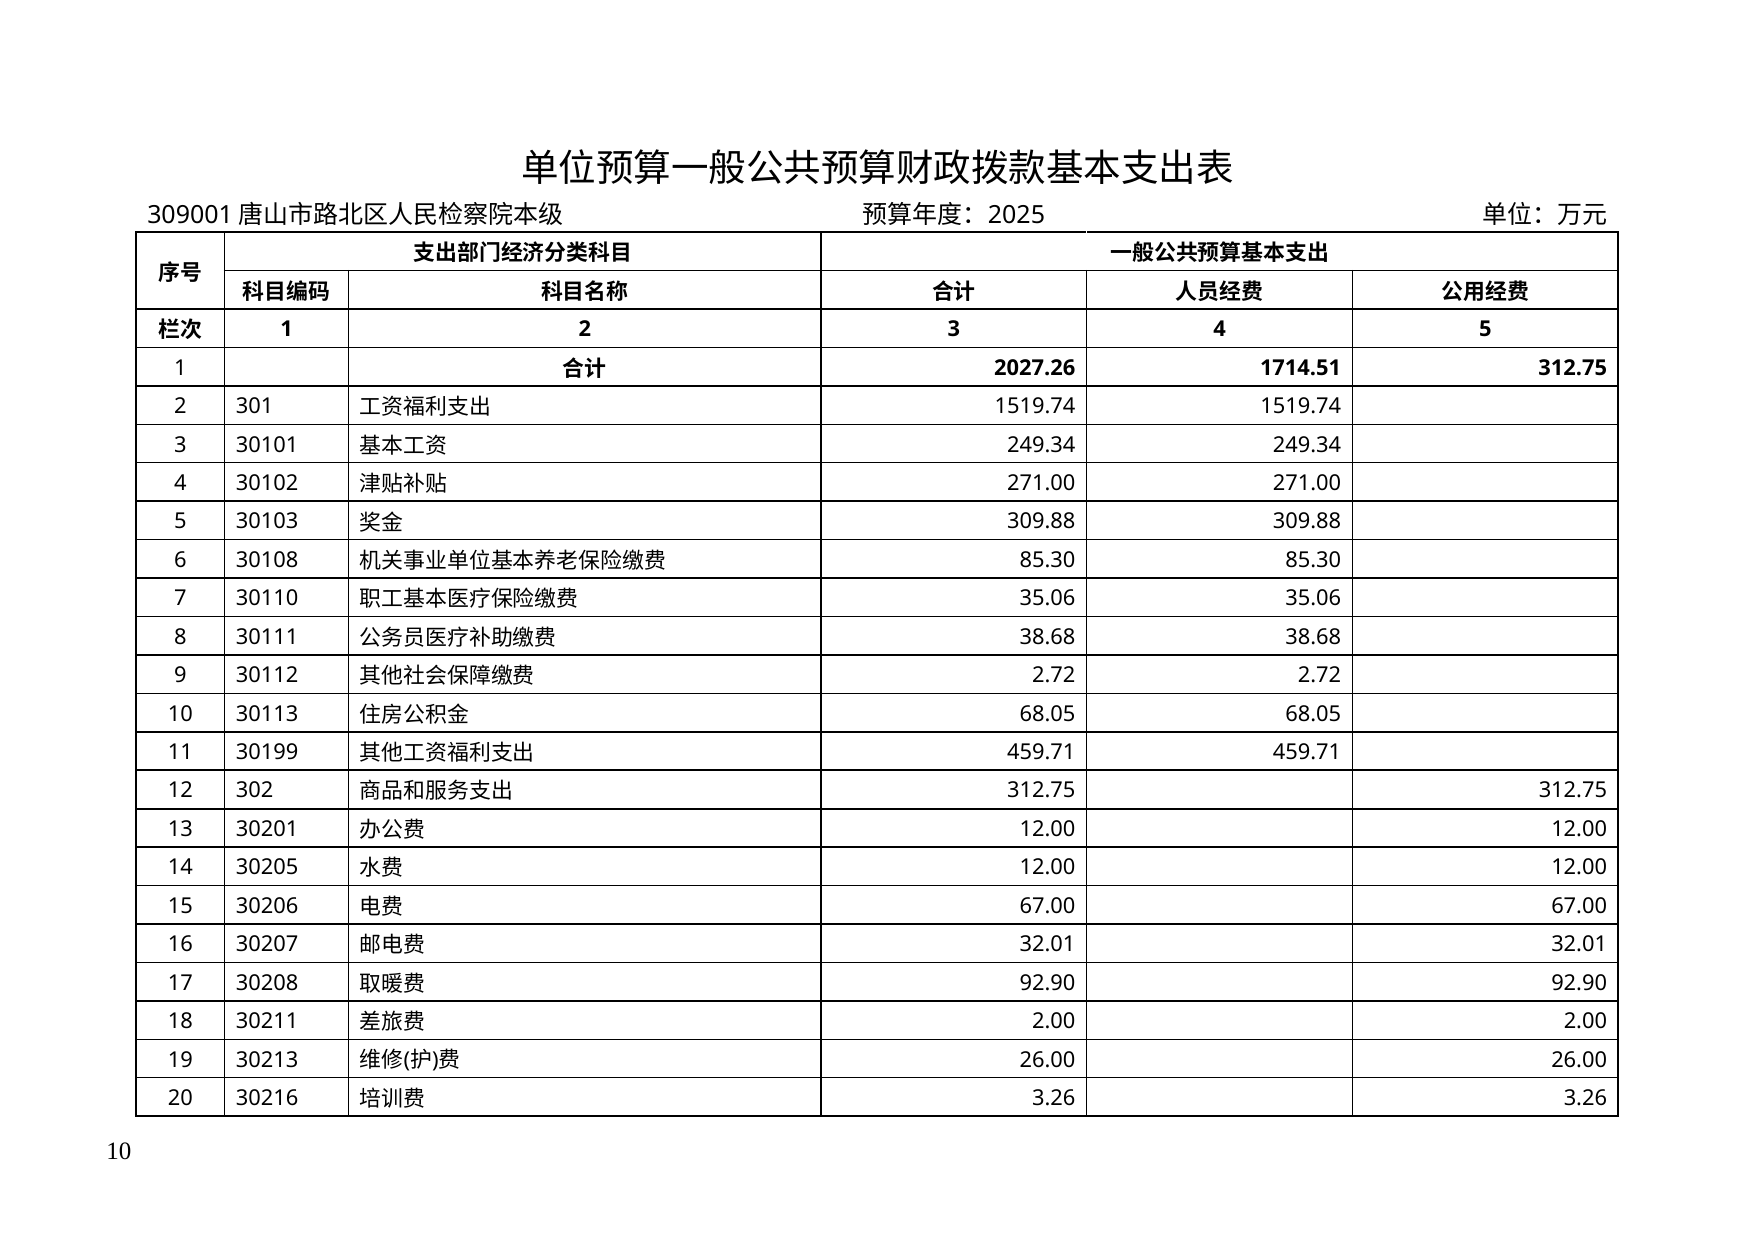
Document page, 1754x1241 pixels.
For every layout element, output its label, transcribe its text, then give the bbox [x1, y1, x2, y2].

table_cell [1353, 463, 1617, 500]
table_cell 职工基本医疗保险缴费 [349, 579, 820, 616]
table_cell 合计 [822, 271, 1086, 308]
table_cell 1519.74 [1087, 387, 1352, 423]
table_cell 30113 [225, 694, 348, 731]
table_cell [1353, 540, 1617, 577]
text 单位预算一般公共预算财政拨款基本支出表 [106, 142, 1648, 193]
table_cell 1 [225, 310, 348, 347]
table_cell [1087, 771, 1352, 808]
table_cell 电费 [349, 886, 820, 923]
table_cell 12 [137, 771, 224, 808]
table_cell [225, 348, 348, 385]
table_cell 2.72 [1087, 656, 1352, 692]
table_cell 30199 [225, 733, 348, 769]
table_cell 35.06 [822, 579, 1086, 616]
table_cell 序号 [137, 233, 224, 308]
table_cell 92.90 [822, 963, 1086, 1000]
table_cell 30112 [225, 656, 348, 692]
table_cell [1353, 502, 1617, 539]
table_cell 30207 [225, 925, 348, 962]
table_cell [1353, 387, 1617, 423]
table_cell 11 [137, 733, 224, 769]
table_cell 12.00 [822, 810, 1086, 846]
table_cell 差旅费 [349, 1002, 820, 1038]
table_cell [1087, 886, 1352, 923]
table_cell 住房公积金 [349, 694, 820, 731]
table_cell 公用经费 [1353, 271, 1617, 308]
table_cell 3 [137, 425, 224, 462]
table_cell 309.88 [1087, 502, 1352, 539]
table_cell [1353, 694, 1617, 731]
table_header 单位：万元 [1087, 195, 1617, 231]
table_cell 一般公共预算基本支出 [822, 233, 1617, 270]
table_cell 312.75 [1353, 771, 1617, 808]
table_cell 8 [137, 617, 224, 654]
table_cell 26.00 [1353, 1040, 1617, 1077]
table_cell 38.68 [822, 617, 1086, 654]
table_cell 基本工资 [349, 425, 820, 462]
table_cell 水费 [349, 848, 820, 885]
table_cell 7 [137, 579, 224, 616]
table_cell 办公费 [349, 810, 820, 846]
table_cell 14 [137, 848, 224, 885]
table_cell 30102 [225, 463, 348, 500]
table_cell 15 [137, 886, 224, 923]
table_header 309001唐山市路北区人民检察院本级 [137, 195, 820, 231]
table_cell [1087, 963, 1352, 1000]
table_cell 2.72 [822, 656, 1086, 692]
table_cell 301 [225, 387, 348, 423]
table_cell 92.90 [1353, 963, 1617, 1000]
table_cell 85.30 [822, 540, 1086, 577]
table_cell [1087, 1040, 1352, 1077]
table_cell [1087, 925, 1352, 962]
table_cell 30103 [225, 502, 348, 539]
table_cell 68.05 [822, 694, 1086, 731]
table_cell 12.00 [822, 848, 1086, 885]
table_cell 2 [349, 310, 820, 347]
table_cell 309.88 [822, 502, 1086, 539]
table_cell [1353, 425, 1617, 462]
table_cell 邮电费 [349, 925, 820, 962]
table_cell 2.00 [822, 1002, 1086, 1038]
table_cell 30201 [225, 810, 348, 846]
table_cell 4 [1087, 310, 1352, 347]
table_cell 4 [137, 463, 224, 500]
table_cell 商品和服务支出 [349, 771, 820, 808]
table_cell 维修(护)费 [349, 1040, 820, 1077]
table_cell 17 [137, 963, 224, 1000]
table_cell 68.05 [1087, 694, 1352, 731]
table_cell 32.01 [1353, 925, 1617, 962]
table_cell 16 [137, 925, 224, 962]
table_cell 30213 [225, 1040, 348, 1077]
table_header 预算年度：2025 [822, 195, 1086, 231]
table_cell 302 [225, 771, 348, 808]
table_cell 2 [137, 387, 224, 423]
table_cell 30208 [225, 963, 348, 1000]
table_cell 249.34 [1087, 425, 1352, 462]
table_cell [1353, 656, 1617, 692]
table_cell [1353, 579, 1617, 616]
table_cell 19 [137, 1040, 224, 1077]
table_cell 5 [137, 502, 224, 539]
table_cell 工资福利支出 [349, 387, 820, 423]
table_cell 6 [137, 540, 224, 577]
table_cell 机关事业单位基本养老保险缴费 [349, 540, 820, 577]
table_cell 30205 [225, 848, 348, 885]
table_cell 67.00 [1353, 886, 1617, 923]
table_cell 其他社会保障缴费 [349, 656, 820, 692]
table_cell 9 [137, 656, 224, 692]
table_cell 1714.51 [1087, 348, 1352, 385]
table_cell 312.75 [1353, 348, 1617, 385]
table_cell 2.00 [1353, 1002, 1617, 1038]
table_cell 30108 [225, 540, 348, 577]
table_cell 奖金 [349, 502, 820, 539]
table_cell 3.26 [822, 1078, 1086, 1115]
table_cell 35.06 [1087, 579, 1352, 616]
table_cell 13 [137, 810, 224, 846]
table_cell [1087, 1078, 1352, 1115]
table_cell 459.71 [1087, 733, 1352, 769]
table_cell 其他工资福利支出 [349, 733, 820, 769]
table_cell 科目编码 [225, 271, 348, 308]
table_cell 459.71 [822, 733, 1086, 769]
table_cell 培训费 [349, 1078, 820, 1115]
table_cell 2027.26 [822, 348, 1086, 385]
table_cell 5 [1353, 310, 1617, 347]
table_cell 271.00 [1087, 463, 1352, 500]
table_cell 科目名称 [349, 271, 820, 308]
table_cell 30110 [225, 579, 348, 616]
table_cell [1087, 810, 1352, 846]
table_cell [1353, 733, 1617, 769]
table_cell 津贴补贴 [349, 463, 820, 500]
table_cell [1087, 1002, 1352, 1038]
table_cell 栏次 [137, 310, 224, 347]
table_cell 312.75 [822, 771, 1086, 808]
table_cell 18 [137, 1002, 224, 1038]
table_cell 10 [137, 694, 224, 731]
table_cell 3 [822, 310, 1086, 347]
table_cell 249.34 [822, 425, 1086, 462]
table_cell 30206 [225, 886, 348, 923]
table_cell 32.01 [822, 925, 1086, 962]
table_cell [1353, 617, 1617, 654]
table_cell 人员经费 [1087, 271, 1352, 308]
table_cell 30111 [225, 617, 348, 654]
table_cell 30101 [225, 425, 348, 462]
table_cell 3.26 [1353, 1078, 1617, 1115]
table_cell 67.00 [822, 886, 1086, 923]
table_cell 取暖费 [349, 963, 820, 1000]
table_cell 合计 [349, 348, 820, 385]
table_cell 30211 [225, 1002, 348, 1038]
table_cell 30216 [225, 1078, 348, 1115]
table_cell [1087, 848, 1352, 885]
table_cell 20 [137, 1078, 224, 1115]
table_cell 12.00 [1353, 848, 1617, 885]
table_cell 1 [137, 348, 224, 385]
table_cell 271.00 [822, 463, 1086, 500]
table_cell 85.30 [1087, 540, 1352, 577]
table_cell 38.68 [1087, 617, 1352, 654]
table_cell 1519.74 [822, 387, 1086, 423]
table_cell 12.00 [1353, 810, 1617, 846]
table_cell 支出部门经济分类科目 [225, 233, 820, 270]
table_cell 26.00 [822, 1040, 1086, 1077]
table_cell 公务员医疗补助缴费 [349, 617, 820, 654]
